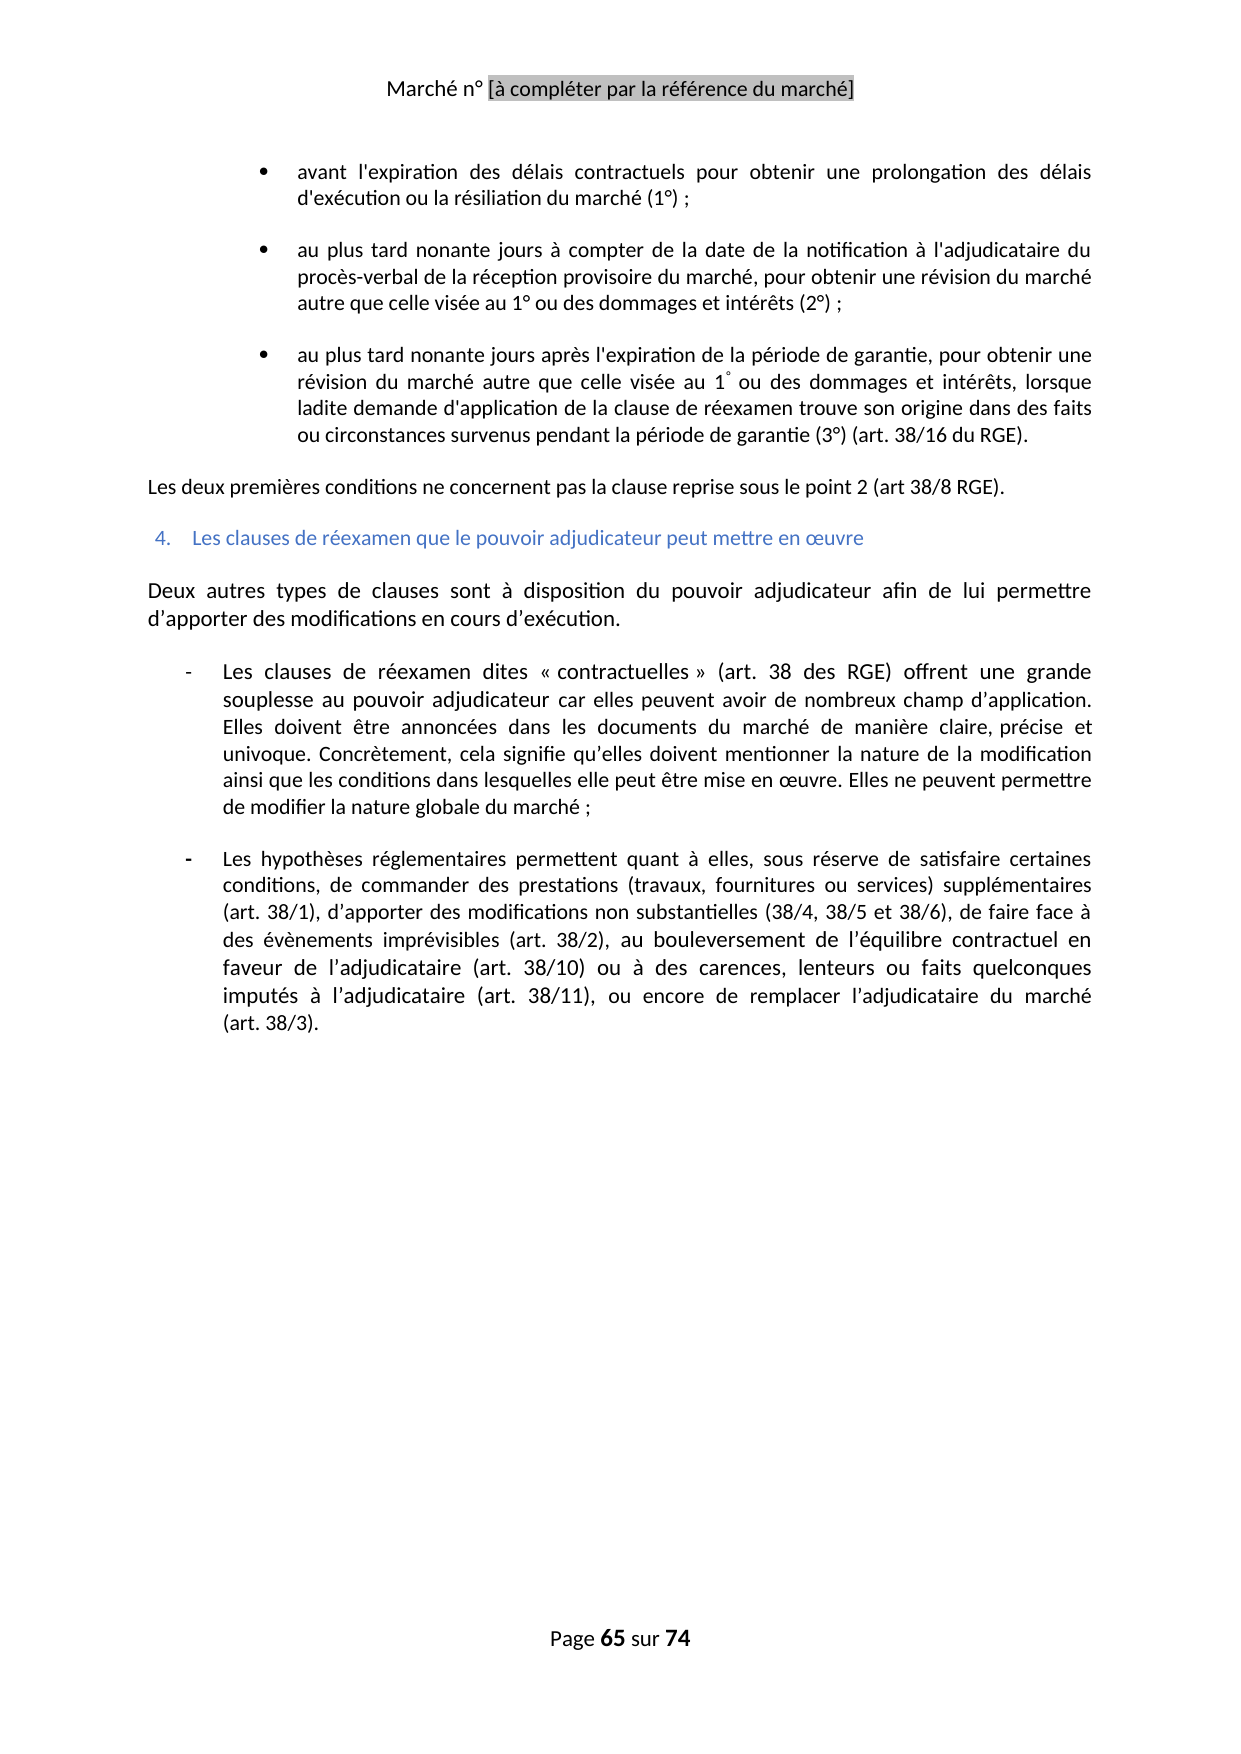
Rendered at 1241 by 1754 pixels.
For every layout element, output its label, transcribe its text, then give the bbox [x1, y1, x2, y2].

list Les clauses de réexamen dites « contractuelles » (art. 38 des RGE) offrent une grande souplesse au pouvoir adjudicateur car elles peuvent avoir de nombreux champ d’application. Elles doivent être annoncées dans les documents du marché de manière claire, précise et univoque. Concrètement, cela signifie qu’elles doivent mentionner la nature de la modification ainsi que les conditions dans lesquelles elle peut être mise en œuvre. Elles ne peuvent permettre de modifier la nature globale du marché ; [185, 657, 1093, 820]
list avant l'expiration des délais contractuels pour obtenir une prolongation des délais d'exécution ou la résiliation du marché (1°) ; [260, 158, 1093, 211]
list au plus tard nonante jours à compter de la date de la notification à l'adjudicataire du procès-verbal de la réception provisoire du marché, pour obtenir une révision du marché autre que celle visée au 1° ou des dommages et intérêts (2°) ; [260, 236, 1093, 316]
text Les deux premières conditions ne concernent pas la clause reprise sous le point 2 (art 38/8 RGE). [148, 473, 1093, 499]
list Les clauses de réexamen que le pouvoir adjudicateur peut mettre en œuvre [154, 524, 1093, 551]
list Les hypothèses réglementaires permettent quant à elles, sous réserve de satisfaire certaines conditions, de commander des prestations (travaux, fournitures ou services) supplémentaires (art. 38/1), d’apporter des modifications non substantielles (38/4, 38/5 et 38/6), de faire face à des évènements imprévisibles (art. 38/2), au bouleversement de l’équilibre contractuel en faveur de l’adjudicataire (art. 38/10) ou à des carences, lenteurs ou faits quelconques imputés à l’adjudicataire (art. 38/11), ou encore de remplacer l’adjudicataire du marché (art. 38/3). [185, 845, 1093, 1036]
text Deux autres types de clauses sont à disposition du pouvoir adjudicateur afin de lui permettre d’apporter des modifications en cours d’exécution. [148, 576, 1093, 632]
list au plus tard nonante jours après l'expiration de la période de garantie, pour obtenir une révision du marché autre que celle visée au 1° ou des dommages et intérêts, lorsque ladite demande d'application de la clause de réexamen trouve son origine dans des faits ou circonstances survenus pendant la période de garantie (3°) (art. 38/16 du RGE). [260, 341, 1093, 448]
